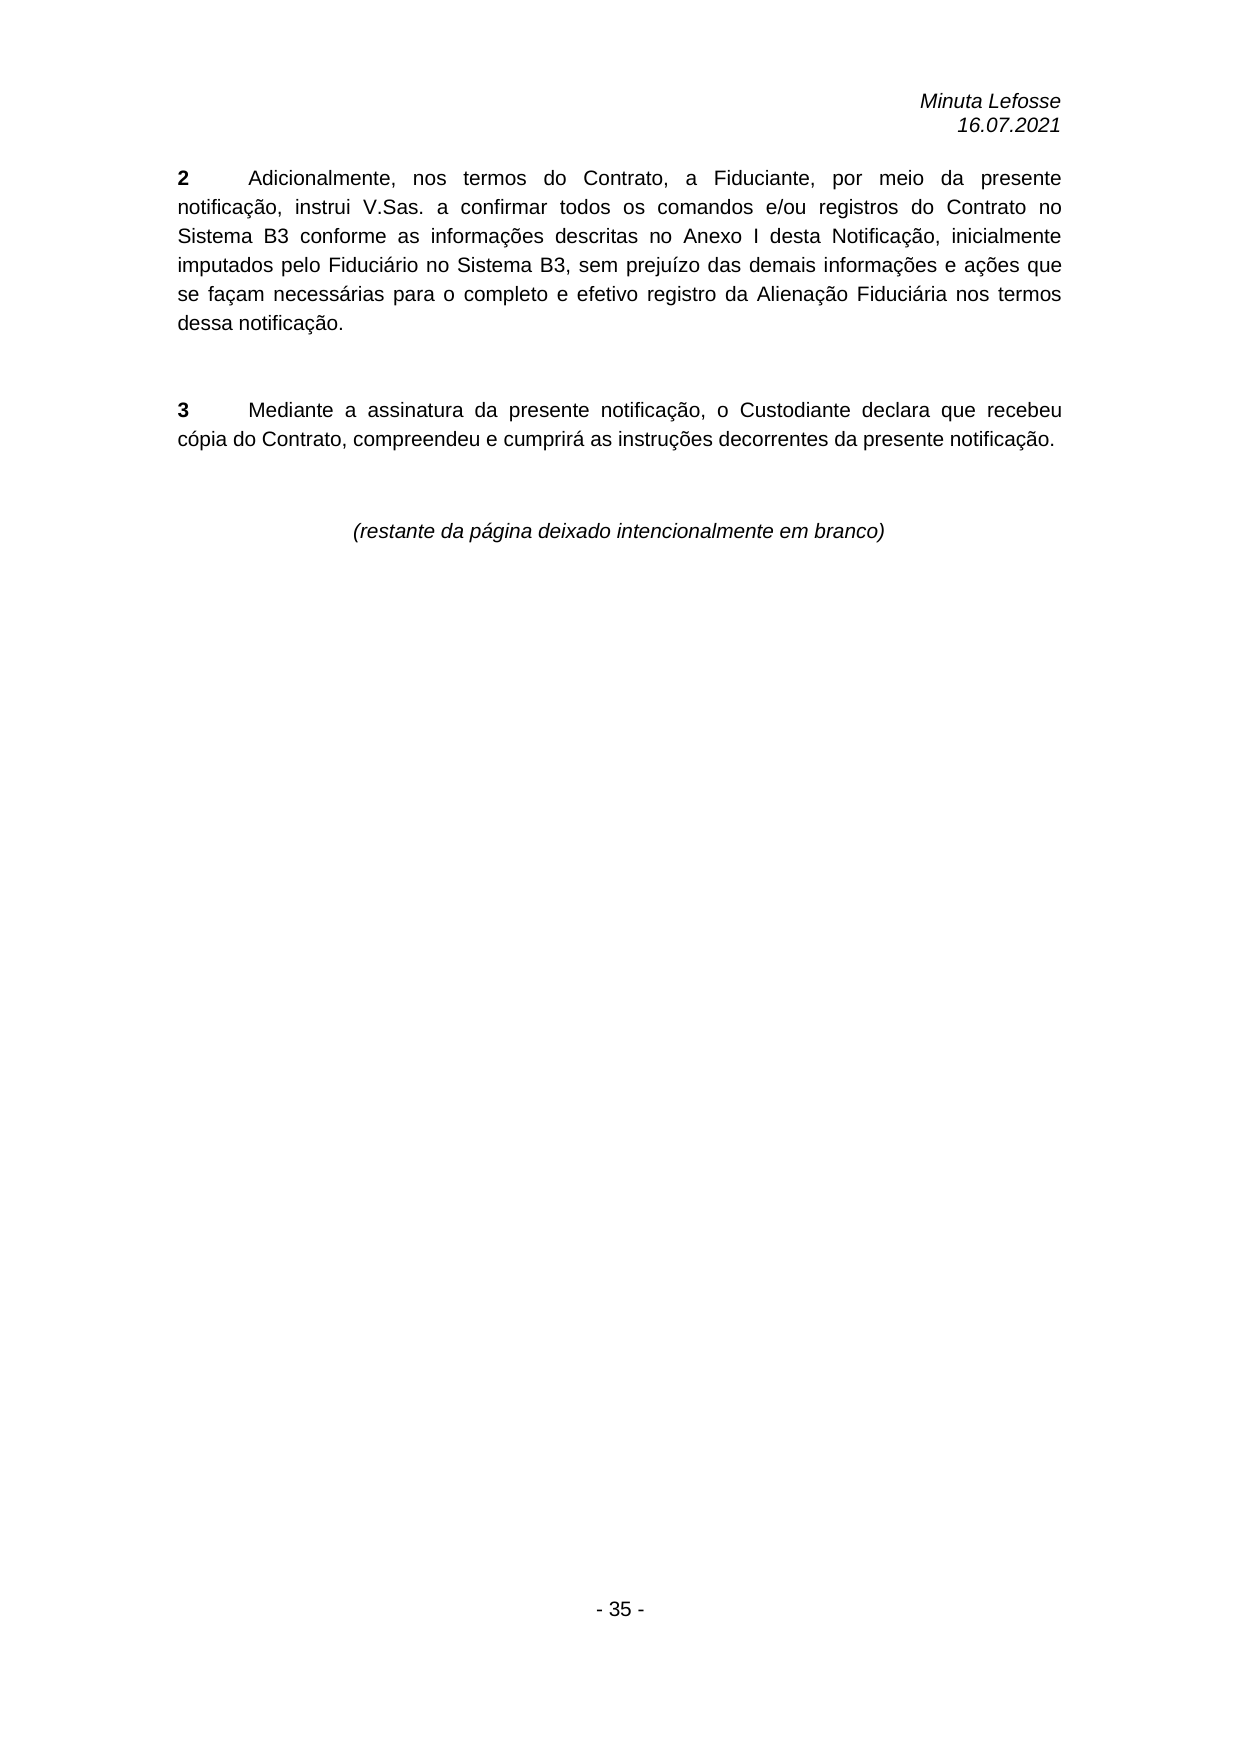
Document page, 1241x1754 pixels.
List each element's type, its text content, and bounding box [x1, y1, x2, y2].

text Mediante a assinatura da presente notificação, o Custodiante declara que recebeu cópia do Contrato, compreendeu e cumprirá as instruções decorrentes da presente notificação. [177, 398, 1063, 451]
text Adicionalmente, nos termos do Contrato, a Fiduciante, por meio da presente notificação, instrui V.Sas. a confirmar todos os comandos e/ou registros do Contrato no Sistema B3 conforme as informações descritas no Anexo I desta Notificação, inicialmente imputados pelo Fiduciário no Sistema B3, sem prejuízo das demais informações e ações que se façam necessárias para o completo e efetivo registro da Alienação Fiduciária nos termos dessa notificação. [177, 166, 1063, 334]
list (restante da página deixado intencionalmente em branco) [177, 519, 1063, 543]
